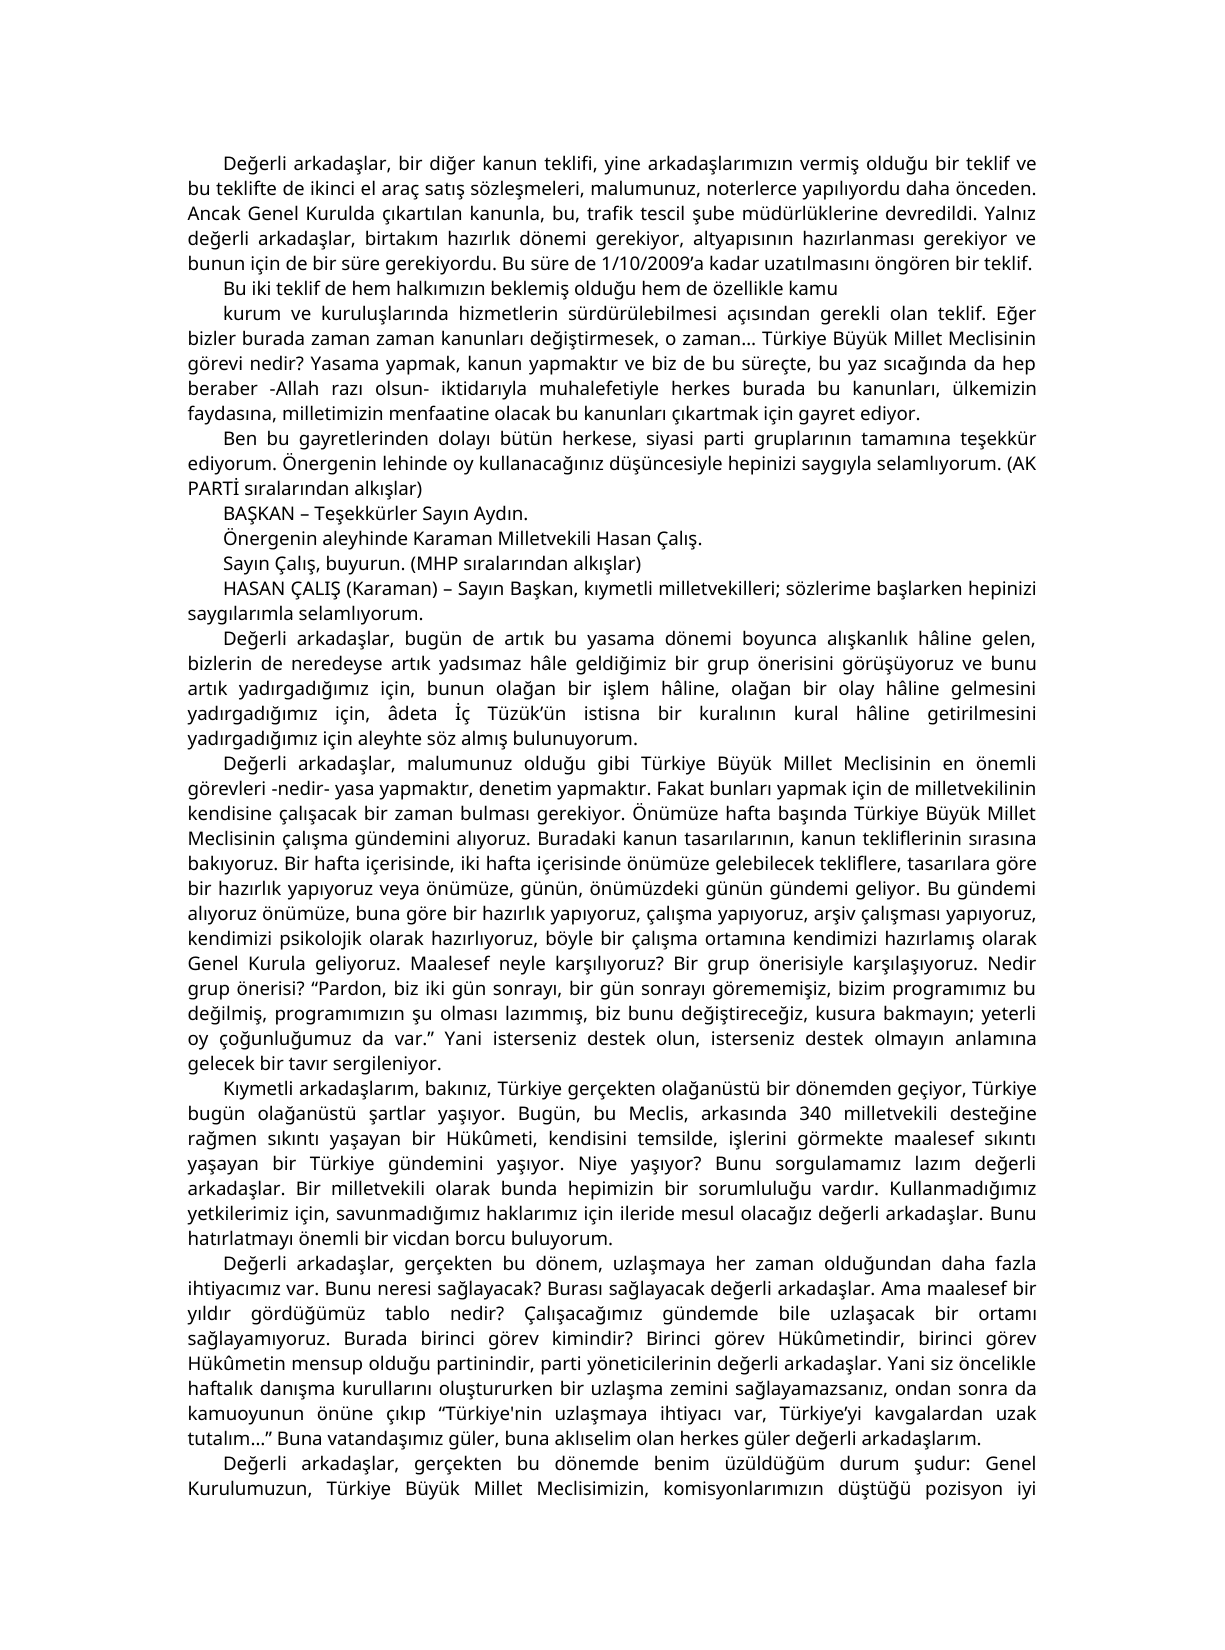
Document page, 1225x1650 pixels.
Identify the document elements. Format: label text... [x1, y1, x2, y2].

text kurum ve kuruluşlarında hizmetlerin sürdürülebilmesi açısından gerekli olan teklif. Eğer bizler burada zaman zaman kanunları değiştirmesek, o zaman… Türkiye Büyük Millet Meclisinin görevi nedir? Yasama yapmak, kanun yapmaktır ve biz de bu süreçte, bu yaz sıcağında da hep beraber -Allah razı olsun- iktidarıyla muhalefetiyle herkes burada bu kanunları, ülkemizin faydasına, milletimizin menfaatine olacak bu kanunları çıkartmak için gayret ediyor. [187, 300, 1037, 425]
text Kıymetli arkadaşlarım, bakınız, Türkiye gerçekten olağanüstü bir dönemden geçiyor, Türkiye bugün olağanüstü şartlar yaşıyor. Bugün, bu Meclis, arkasında 340 milletvekili desteğine rağmen sıkıntı yaşayan bir Hükûmeti, kendisini temsilde, işlerini görmekte maalesef sıkıntı yaşayan bir Türkiye gündemini yaşıyor. Niye yaşıyor? Bunu sorgulamamız lazım değerli arkadaşlar. Bir milletvekili olarak bunda hepimizin bir sorumluluğu vardır. Kullanmadığımız yetkilerimiz için, savunmadığımız haklarımız için ileride mesul olacağız değerli arkadaşlar. Bunu hatırlatmayı önemli bir vicdan borcu buluyorum. [187, 1075, 1037, 1250]
text Değerli arkadaşlar, malumunuz olduğu gibi Türkiye Büyük Millet Meclisinin en önemli görevleri -nedir- yasa yapmaktır, denetim yapmaktır. Fakat bunları yapmak için de milletvekilinin kendisine çalışacak bir zaman bulması gerekiyor. Önümüze hafta başında Türkiye Büyük Millet Meclisinin çalışma gündemini alıyoruz. Buradaki kanun tasarılarının, kanun tekliflerinin sırasına bakıyoruz. Bir hafta içerisinde, iki hafta içerisinde önümüze gelebilecek tekliflere, tasarılara göre bir hazırlık yapıyoruz veya önümüze, günün, önümüzdeki günün gündemi geliyor. Bu gündemi alıyoruz önümüze, buna göre bir hazırlık yapıyoruz, çalışma yapıyoruz, arşiv çalışması yapıyoruz, kendimizi psikolojik olarak hazırlıyoruz, böyle bir çalışma ortamına kendimizi hazırlamış olarak Genel Kurula geliyoruz. Maalesef neyle karşılıyoruz? Bir grup önerisiyle karşılaşıyoruz. Nedir grup önerisi? “Pardon, biz iki gün sonrayı, bir gün sonrayı görememişiz, bizim programımız bu değilmiş, programımızın şu olması lazımmış, biz bunu değiştireceğiz, kusura bakmayın; yeterli oy çoğunluğumuz da var.” Yani isterseniz destek olun, isterseniz destek olmayın anlamına gelecek bir tavır sergileniyor. [187, 750, 1037, 1075]
text Sayın Çalış, buyurun. (MHP sıralarından alkışlar) [187, 550, 1037, 575]
text Değerli arkadaşlar, bir diğer kanun teklifi, yine arkadaşlarımızın vermiş olduğu bir teklif ve bu teklifte de ikinci el araç satış sözleşmeleri, malumunuz, noterlerce yapılıyordu daha önceden. Ancak Genel Kurulda çıkartılan kanunla, bu, trafik tescil şube müdürlüklerine devredildi. Yalnız değerli arkadaşlar, birtakım hazırlık dönemi gerekiyor, altyapısının hazırlanması gerekiyor ve bunun için de bir süre gerekiyordu. Bu süre de 1/10/2009’a kadar uzatılmasını öngören bir teklif. [187, 150, 1037, 275]
text Ben bu gayretlerinden dolayı bütün herkese, siyasi parti gruplarının tamamına teşekkür ediyorum. Önergenin lehinde oy kullanacağınız düşüncesiyle hepinizi saygıyla selamlıyorum. (AK PARTİ sıralarından alkışlar) [187, 425, 1037, 500]
text HASAN ÇALIŞ (Karaman) – Sayın Başkan, kıymetli milletvekilleri; sözlerime başlarken hepinizi saygılarımla selamlıyorum. [187, 575, 1037, 625]
text Önergenin aleyhinde Karaman Milletvekili Hasan Çalış. [187, 525, 1037, 550]
text Değerli arkadaşlar, bugün de artık bu yasama dönemi boyunca alışkanlık hâline gelen, bizlerin de neredeyse artık yadsımaz hâle geldiğimiz bir grup önerisini görüşüyoruz ve bunu artık yadırgadığımız için, bunun olağan bir işlem hâline, olağan bir olay hâline gelmesini yadırgadığımız için, âdeta İç Tüzük’ün istisna bir kuralının kural hâline getirilmesini yadırgadığımız için aleyhte söz almış bulunuyorum. [187, 625, 1037, 750]
text BAŞKAN – Teşekkürler Sayın Aydın. [187, 500, 1037, 525]
text Değerli arkadaşlar, gerçekten bu dönem, uzlaşmaya her zaman olduğundan daha fazla ihtiyacımız var. Bunu neresi sağlayacak? Burası sağlayacak değerli arkadaşlar. Ama maalesef bir yıldır gördüğümüz tablo nedir? Çalışacağımız gündemde bile uzlaşacak bir ortamı sağlayamıyoruz. Burada birinci görev kimindir? Birinci görev Hükûmetindir, birinci görev Hükûmetin mensup olduğu partinindir, parti yöneticilerinin değerli arkadaşlar. Yani siz öncelikle haftalık danışma kurullarını oluştururken bir uzlaşma zemini sağlayamazsanız, ondan sonra da kamuoyunun önüne çıkıp “Türkiye'nin uzlaşmaya ihtiyacı var, Türkiye’yi kavgalardan uzak tutalım…” Buna vatandaşımız güler, buna aklıselim olan herkes güler değerli arkadaşlarım. [187, 1250, 1037, 1450]
text Bu iki teklif de hem halkımızın beklemiş olduğu hem de özellikle kamu [187, 275, 1037, 300]
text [187, 1450, 1037, 1500]
